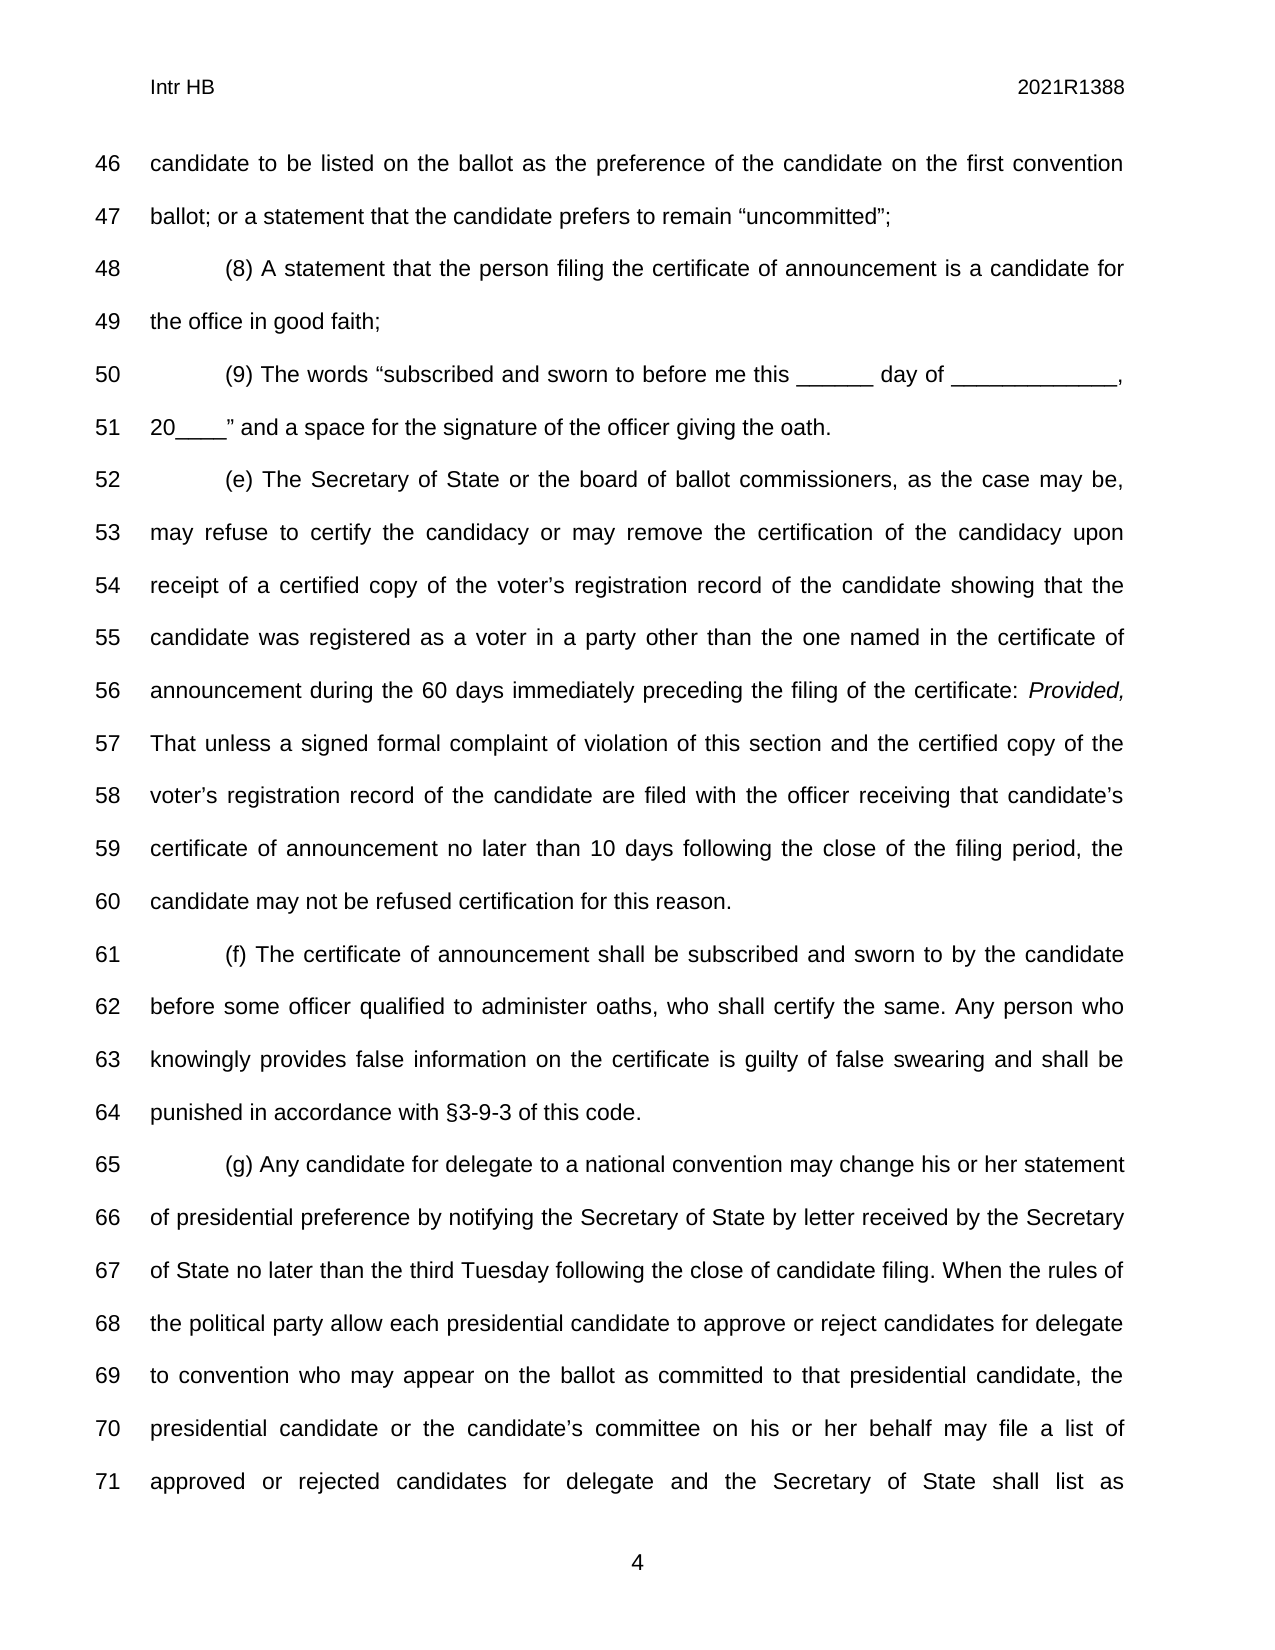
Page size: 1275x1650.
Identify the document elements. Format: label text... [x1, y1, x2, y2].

text (8) A statement that the person filing the certificate of announcement is a candidate for the office in good faith; [150, 255, 1125, 334]
text (f) The certificate of announcement shall be subscribed and sworn to by the candidate before some officer qualified to administer oaths, who shall certify the same. Any person who knowingly provides false information on the certificate is guilty of false swearing and shall be punished in accordance with §3-9-3 of this code. [150, 941, 1125, 1125]
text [150, 1151, 1125, 1494]
text (9) The words “subscribed and sworn to before me this ______ day of _____________, 20____” and a space for the signature of the officer giving the oath. [150, 361, 1125, 440]
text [150, 150, 1125, 229]
text (e) The Secretary of State or the board of ballot commissioners, as the case may be, may refuse to certify the candidacy or may remove the certification of the candidacy upon receipt of a certified copy of the voter’s registration record of the candidate showing that the candidate was registered as a voter in a party other than the one named in the certificate of announcement during the 60 days immediately preceding the filing of the certificate: Provided, That unless a signed formal complaint of violation of this section and the certified copy of the voter’s registration record of the candidate are filed with the officer receiving that candidate’s certificate of announcement no later than 10 days following the close of the filing period, the candidate may not be refused certification for this reason. [150, 466, 1125, 914]
